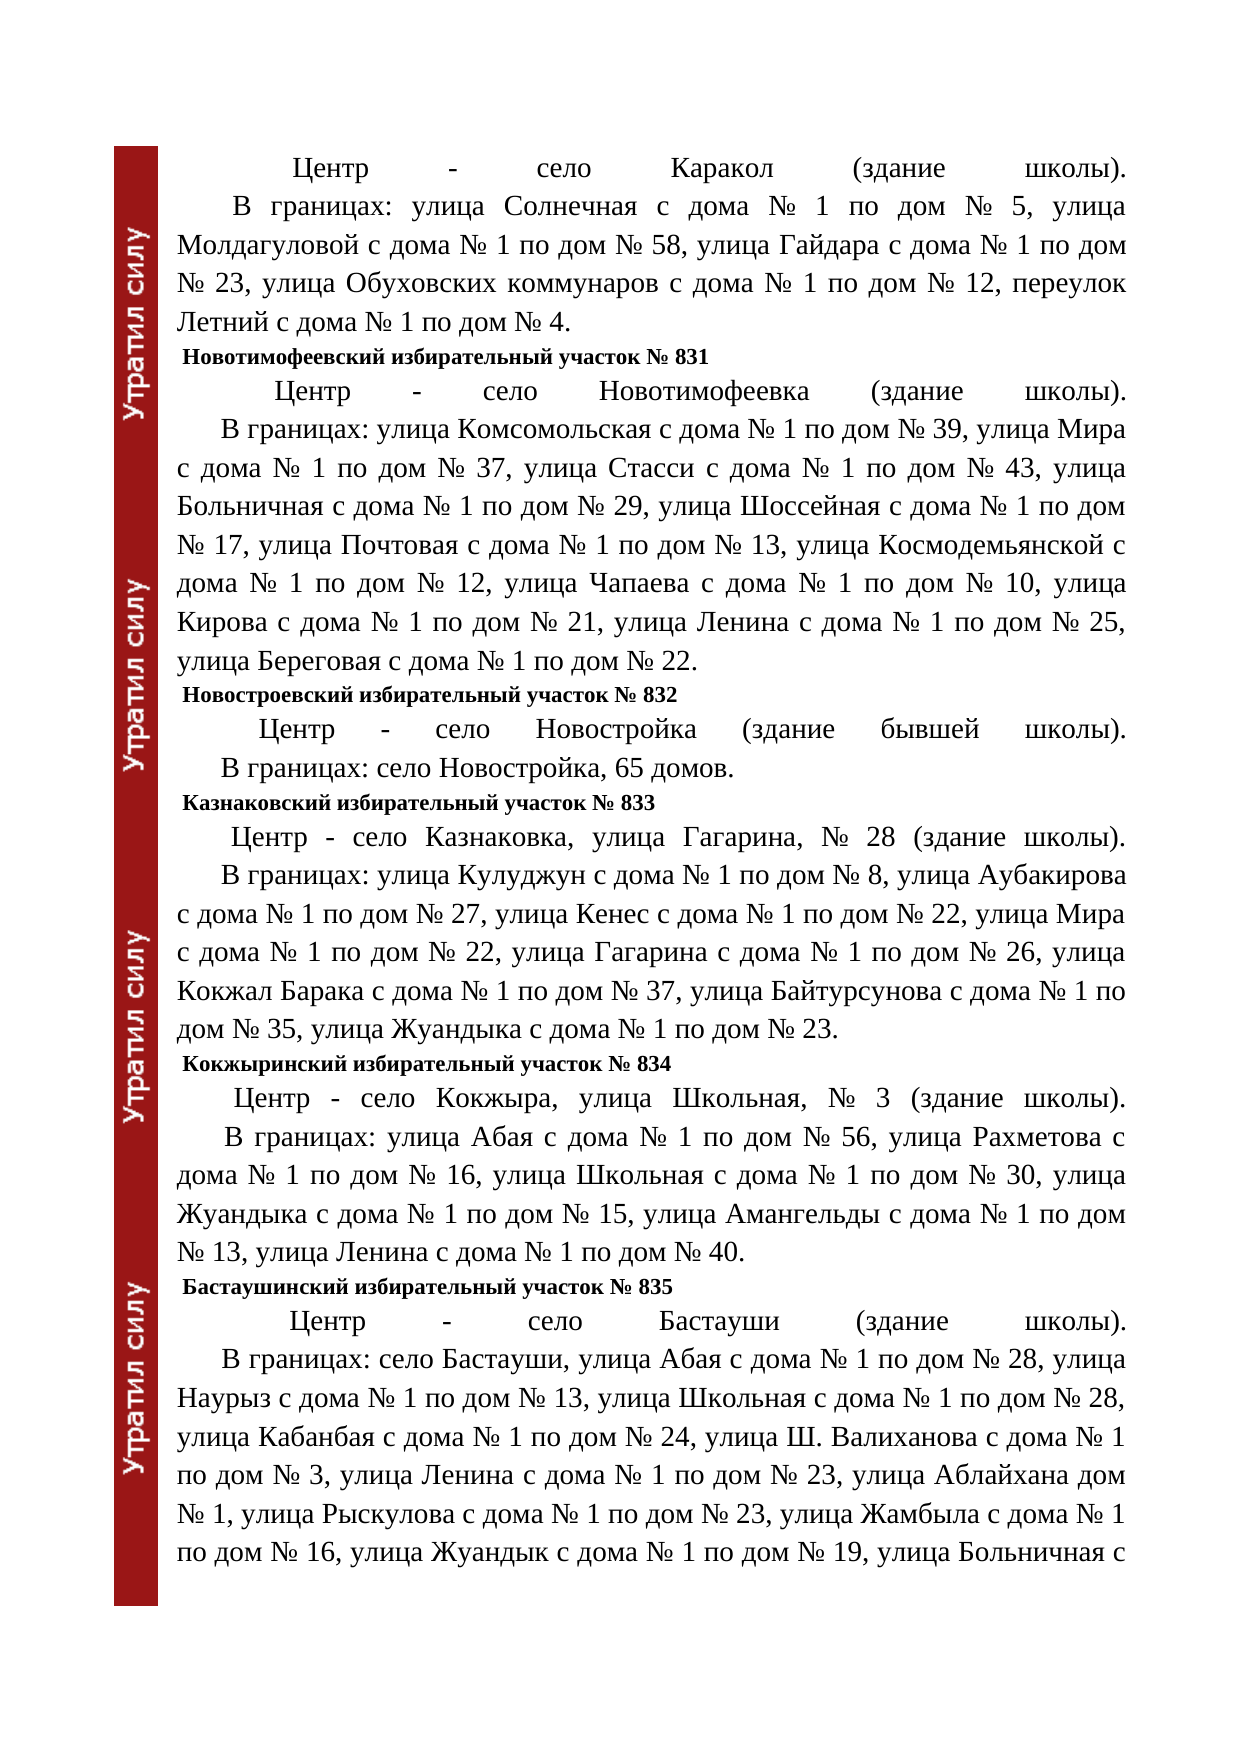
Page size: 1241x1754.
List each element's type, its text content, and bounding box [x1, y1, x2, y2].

picture [114, 1268, 158, 1273]
text Центр - село Новостройка (здание бывшей школы). В границах: село Новостройка, 65 домов. [112, 711, 1128, 783]
picture [114, 676, 158, 681]
text Центр - село Каракол (здание школы). В границах: улица Солнечная с дома № 1 по дом № 5, улица Молдагуловой с дома № 1 по дом № 58, улица Гайдара с дома № 1 по дом № 23, улица Обуховских коммунаров с дома № 1 по дом № 12, переулок Летний с дома № 1 по дом № 4. [112, 150, 1128, 338]
picture [114, 815, 158, 819]
picture [114, 1045, 158, 1050]
picture [114, 783, 158, 788]
picture [114, 146, 158, 150]
picture [114, 1076, 158, 1080]
text Центр - село Кокжыра, улица Школьная, № 3 (здание школы). В границах: улица Абая с дома № 1 по дом № 56, улица Рахметова с дома № 1 по дом № 16, улица Школьная с дома № 1 по дом № 30, улица Жуандыка с дома № 1 по дом № 15, улица Амангельды с дома № 1 по дом № 13, улица Ленина с дома № 1 по дом № 40. [112, 1080, 1128, 1268]
picture [114, 1568, 158, 1606]
text Новостроевский избирательный участок № 832 [112, 681, 1128, 708]
picture [114, 338, 158, 343]
text Бастаушинский избирательный участок № 835 [112, 1273, 1128, 1299]
picture [114, 1299, 158, 1303]
text Казнаковский избирательный участок № 833 [112, 788, 1128, 815]
text Центр - село Новотимофеевка (здание школы). В границах: улица Комсомольская с дома № 1 по дом № 39, улица Мира с дома № 1 по дом № 37, улица Стасси с дома № 1 по дом № 43, улица Больничная с дома № 1 по дом № 29, улица Шоссейная с дома № 1 по дом № 17, улица Почтовая с дома № 1 по дом № 13, улица Космодемьянской с дома № 1 по дом № 12, улица Чапаева с дома № 1 по дом № 10, улица Кирова с дома № 1 по дом № 21, улица Ленина с дома № 1 по дом № 25, улица Береговая с дома № 1 по дом № 22. [112, 373, 1128, 676]
text Новотимофеевский избирательный участок № 831 [112, 343, 1128, 369]
text Центр - село Казнаковка, улица Гагарина, № 28 (здание школы). В границах: улица Кулуджун с дома № 1 по дом № 8, улица Аубакирова с дома № 1 по дом № 27, улица Кенес с дома № 1 по дом № 22, улица Мира с дома № 1 по дом № 22, улица Гагарина с дома № 1 по дом № 26, улица Кокжал Барака с дома № 1 по дом № 37, улица Байтурсунова с дома № 1 по дом № 35, улица Жуандыка с дома № 1 по дом № 23. [112, 819, 1128, 1045]
text Кокжыринский избирательный участок № 834 [112, 1050, 1128, 1076]
picture [114, 369, 158, 373]
